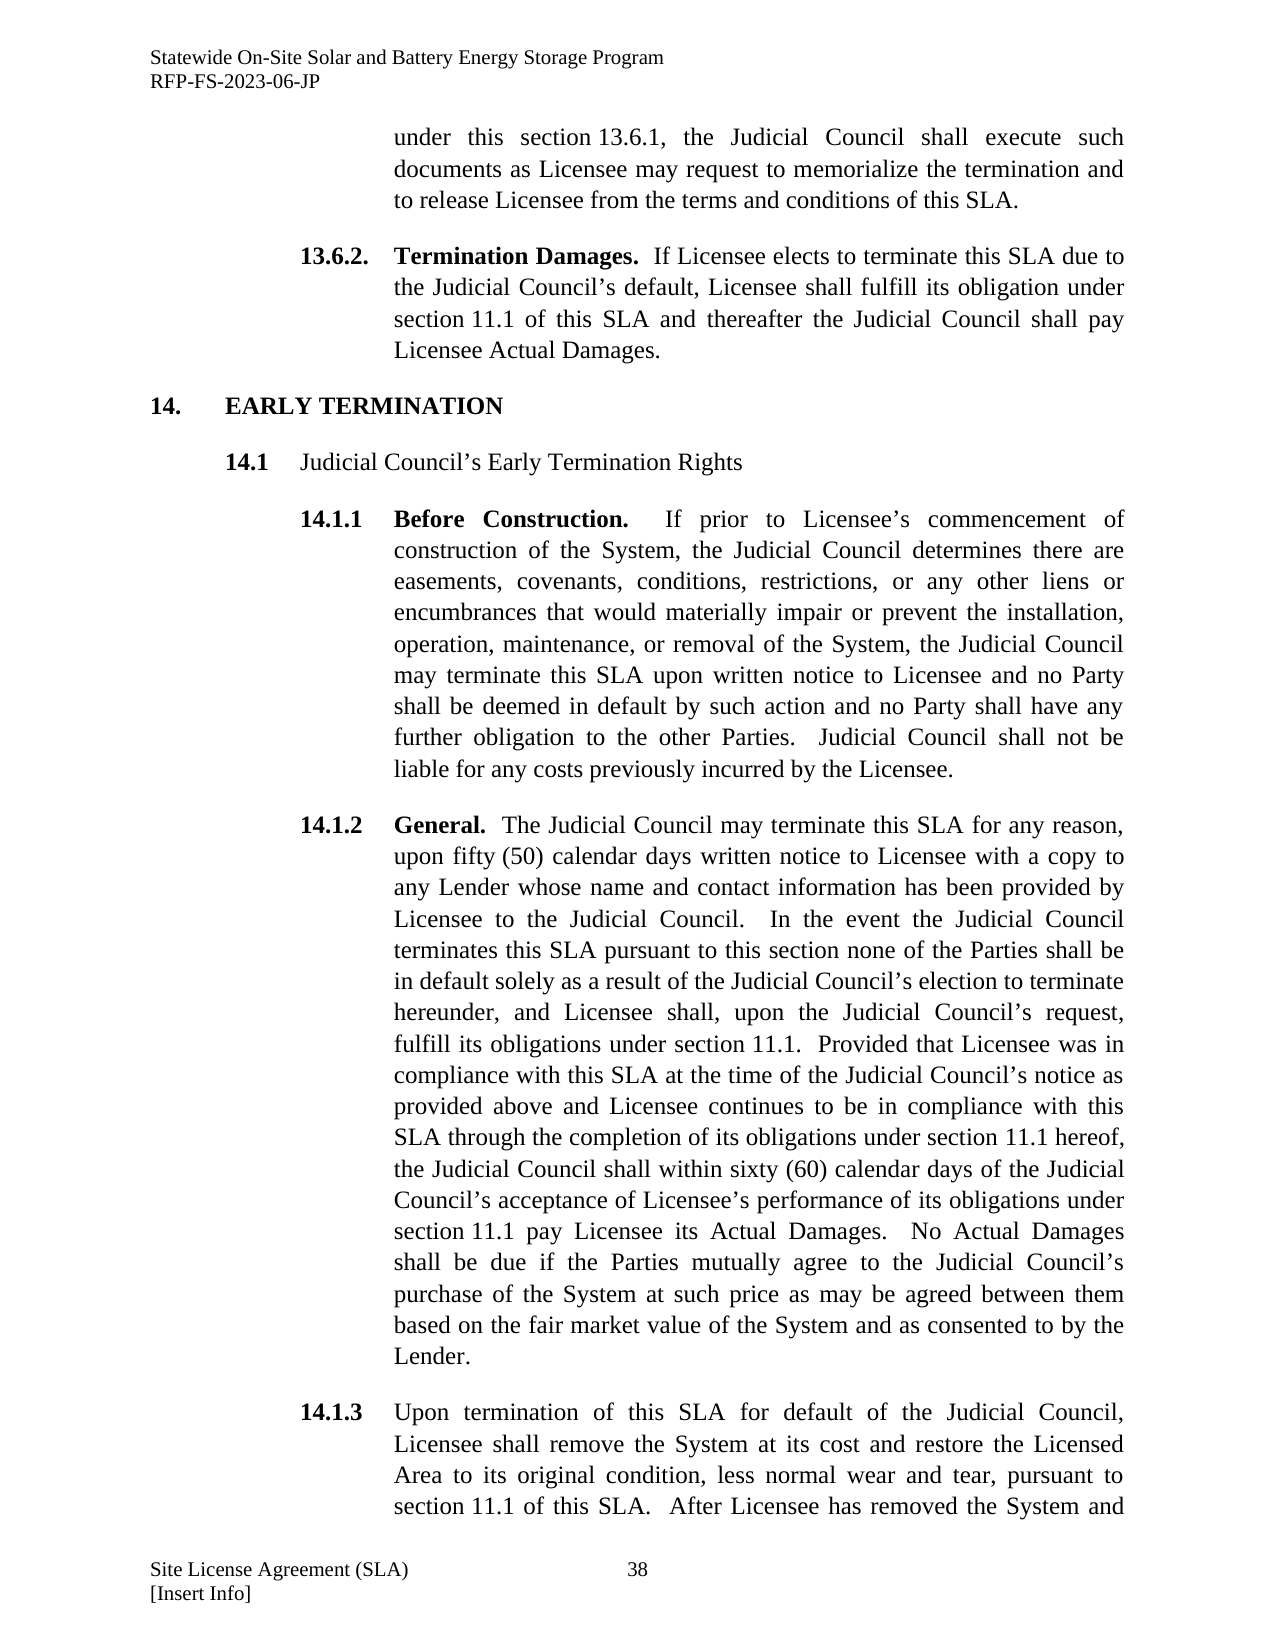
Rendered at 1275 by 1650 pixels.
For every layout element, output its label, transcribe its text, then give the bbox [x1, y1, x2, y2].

subtitle Before Construction. If prior to Licensee’s commencement of construction of the System, the Judicial Council determines there are easements, covenants, conditions, restrictions, or any other liens or encumbrances that would materially impair or prevent the installation, operation, maintenance, or removal of the System, the Judicial Council may terminate this SLA upon written notice to Licensee and no Party shall be deemed in default by such action and no Party shall have any further obligation to the other Parties. Judicial Council shall not be liable for any costs previously incurred by the Licensee. [300, 501, 1125, 782]
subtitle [300, 120, 1125, 214]
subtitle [300, 1395, 1125, 1520]
subtitle Judicial Council’s Early Termination Rights [225, 445, 1125, 476]
subtitle Termination Damages. If Licensee elects to terminate this SLA due to the Judicial Council’s default, Licensee shall fulfill its obligation under section 11.1 of this SLA and thereafter the Judicial Council shall pay Licensee Actual Damages. [300, 239, 1125, 364]
subtitle General. The Judicial Council may terminate this SLA for any reason, upon fifty (50) calendar days written notice to Licensee with a copy to any Lender whose name and contact information has been provided by Licensee to the Judicial Council. In the event the Judicial Council terminates this SLA pursuant to this section none of the Parties shall be in default solely as a result of the Judicial Council’s election to terminate hereunder, and Licensee shall, upon the Judicial Council’s request, fulfill its obligations under section 11.1. Provided that Licensee was in compliance with this SLA at the time of the Judicial Council’s notice as provided above and Licensee continues to be in compliance with this SLA through the completion of its obligations under section 11.1 hereof, the Judicial Council shall within sixty (60) calendar days of the Judicial Council’s acceptance of Licensee’s performance of its obligations under section 11.1 pay Licensee its Actual Damages. No Actual Damages shall be due if the Parties mutually agree to the Judicial Council’s purchase of the System at such price as may be agreed between them based on the fair market value of the System and as consented to by the Lender. [300, 807, 1125, 1370]
subtitle EARLY TERMINATION [150, 389, 1125, 420]
